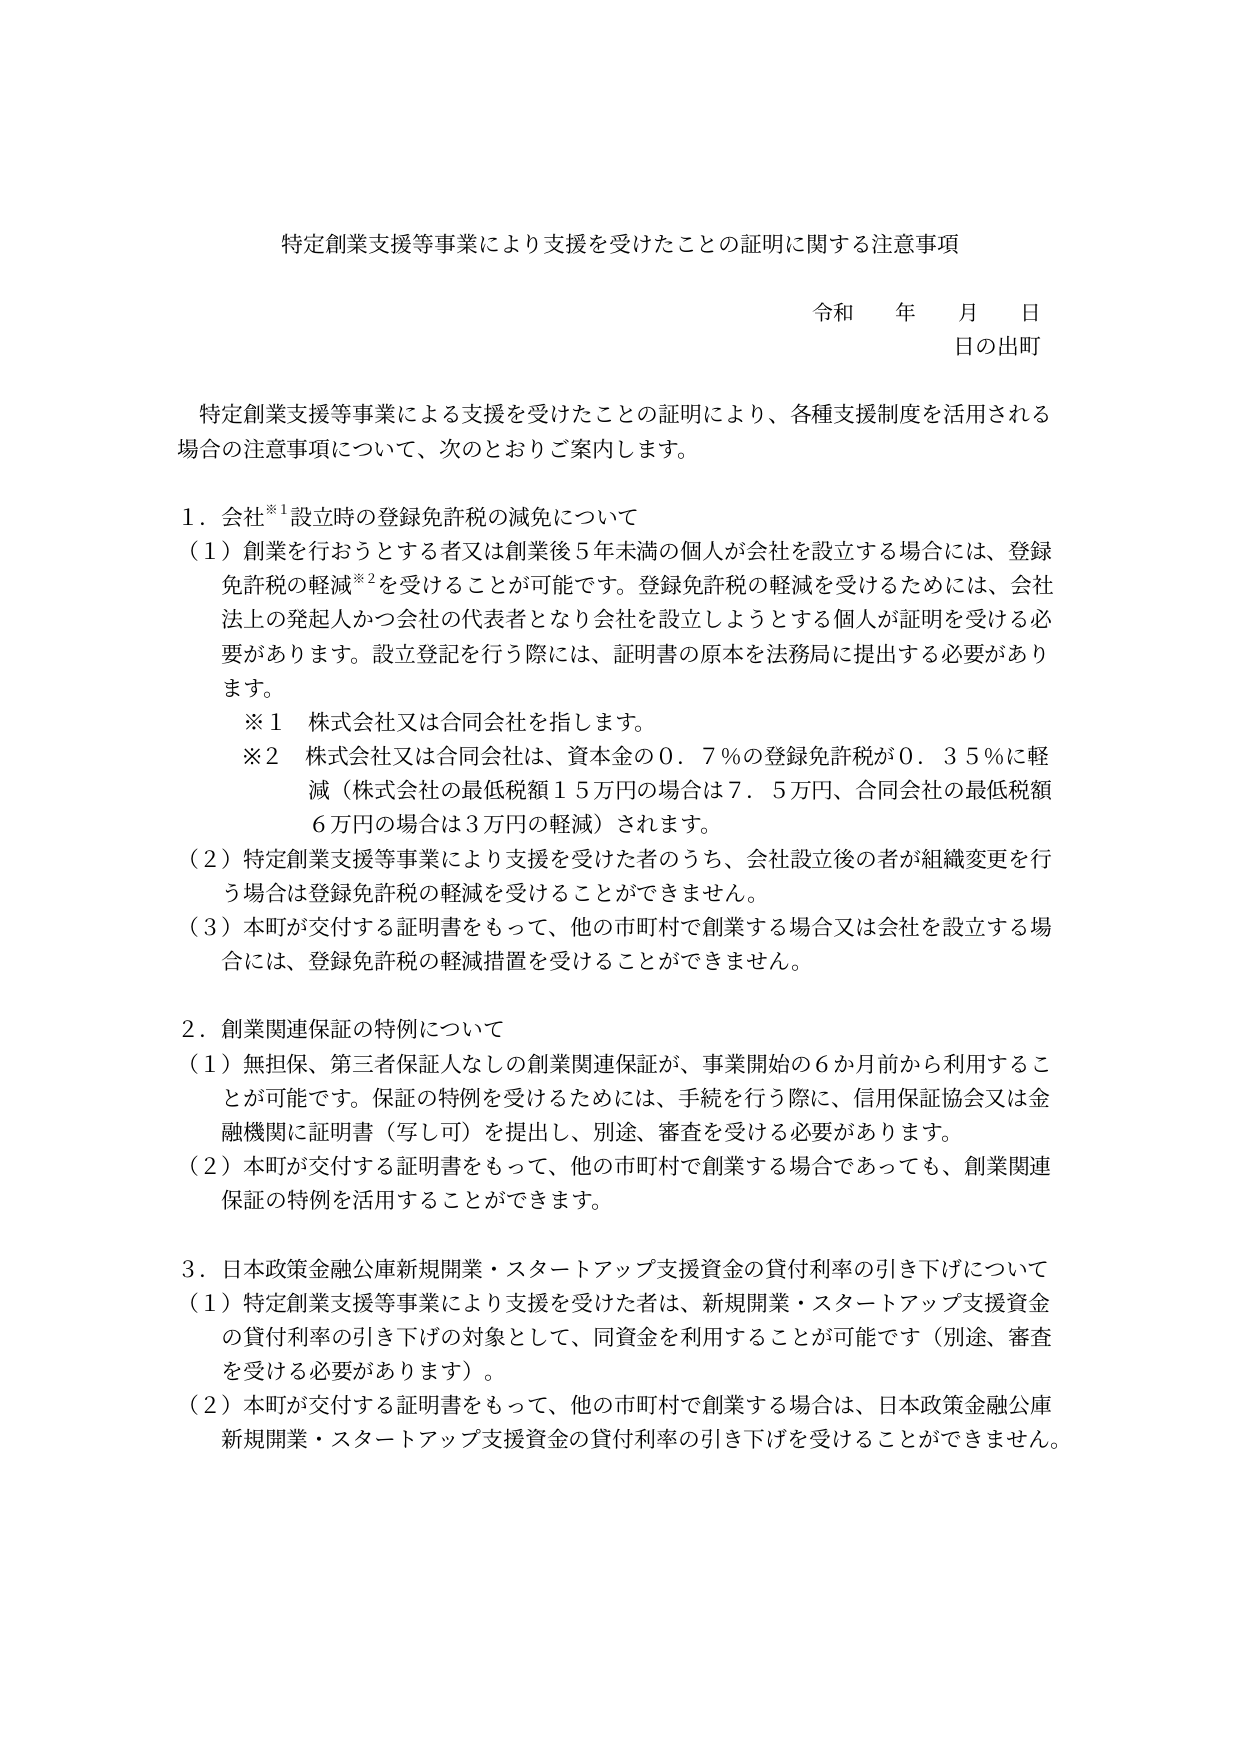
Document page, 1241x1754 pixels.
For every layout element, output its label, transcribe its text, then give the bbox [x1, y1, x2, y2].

text （１）創業を行おうとする者又は創業後５年未満の個人が会社を設立する場合には、登録免許税の軽減※２を受けることが可能です。登録免許税の軽減を受けるためには、会社法上の発起人かつ会社の代表者となり会社を設立しようとする個人が証明を受ける必要があります。設立登記を行う際には、証明書の原本を法務局に提出する必要があります。 [177, 533, 1063, 704]
text ※１ 株式会社又は合同会社を指します。 [177, 704, 1063, 738]
text 令和 年 月 日 [177, 294, 1041, 328]
text ２．創業関連保証の特例について [177, 1011, 1063, 1046]
text （２）本町が交付する証明書をもって、他の市町村で創業する場合は、日本政策金融公庫 [177, 1387, 1063, 1421]
text （１）無担保、第三者保証人なしの創業関連保証が、事業開始の６か月前から利用することが可能です。保証の特例を受けるためには、手続を行う際に、信用保証協会又は金融機関に証明書（写し可）を提出し、別途、審査を受ける必要があります。 [177, 1046, 1063, 1148]
text 特定創業支援等事業により支援を受けたことの証明に関する注意事項 [177, 226, 1063, 260]
text ３．日本政策金融公庫新規開業・スタートアップ支援資金の貸付利率の引き下げについて [177, 1251, 1063, 1285]
text （１）特定創業支援等事業により支援を受けた者は、新規開業・スタートアップ支援資金の貸付利率の引き下げの対象として、同資金を利用することが可能です（別途、審査を受ける必要があります）。 [177, 1285, 1063, 1387]
text （２）本町が交付する証明書をもって、他の市町村で創業する場合であっても、創業関連保証の特例を活用することができます。 [177, 1148, 1063, 1216]
text 日の出町 [177, 328, 1041, 362]
text ※２ 株式会社又は合同会社は、資本金の０．７％の登録免許税が０．３５％に軽減（株式会社の最低税額１５万円の場合は７．５万円、合同会社の最低税額６万円の場合は３万円の軽減）されます。 [243, 738, 1063, 841]
text （２）特定創業支援等事業により支援を受けた者のうち、会社設立後の者が組織変更を行う場合は登録免許税の軽減を受けることができません。 [177, 841, 1063, 909]
text 新規開業・スタートアップ支援資金の貸付利率の引き下げを受けることができません。 [177, 1421, 1063, 1456]
text １．会社※１設立時の登録免許税の減免について [177, 499, 1063, 533]
text 特定創業支援等事業による支援を受けたことの証明により、各種支援制度を活用される場合の注意事項について、次のとおりご案内します。 [177, 396, 1063, 465]
text （３）本町が交付する証明書をもって、他の市町村で創業する場合又は会社を設立する場合には、登録免許税の軽減措置を受けることができません。 [177, 909, 1063, 977]
